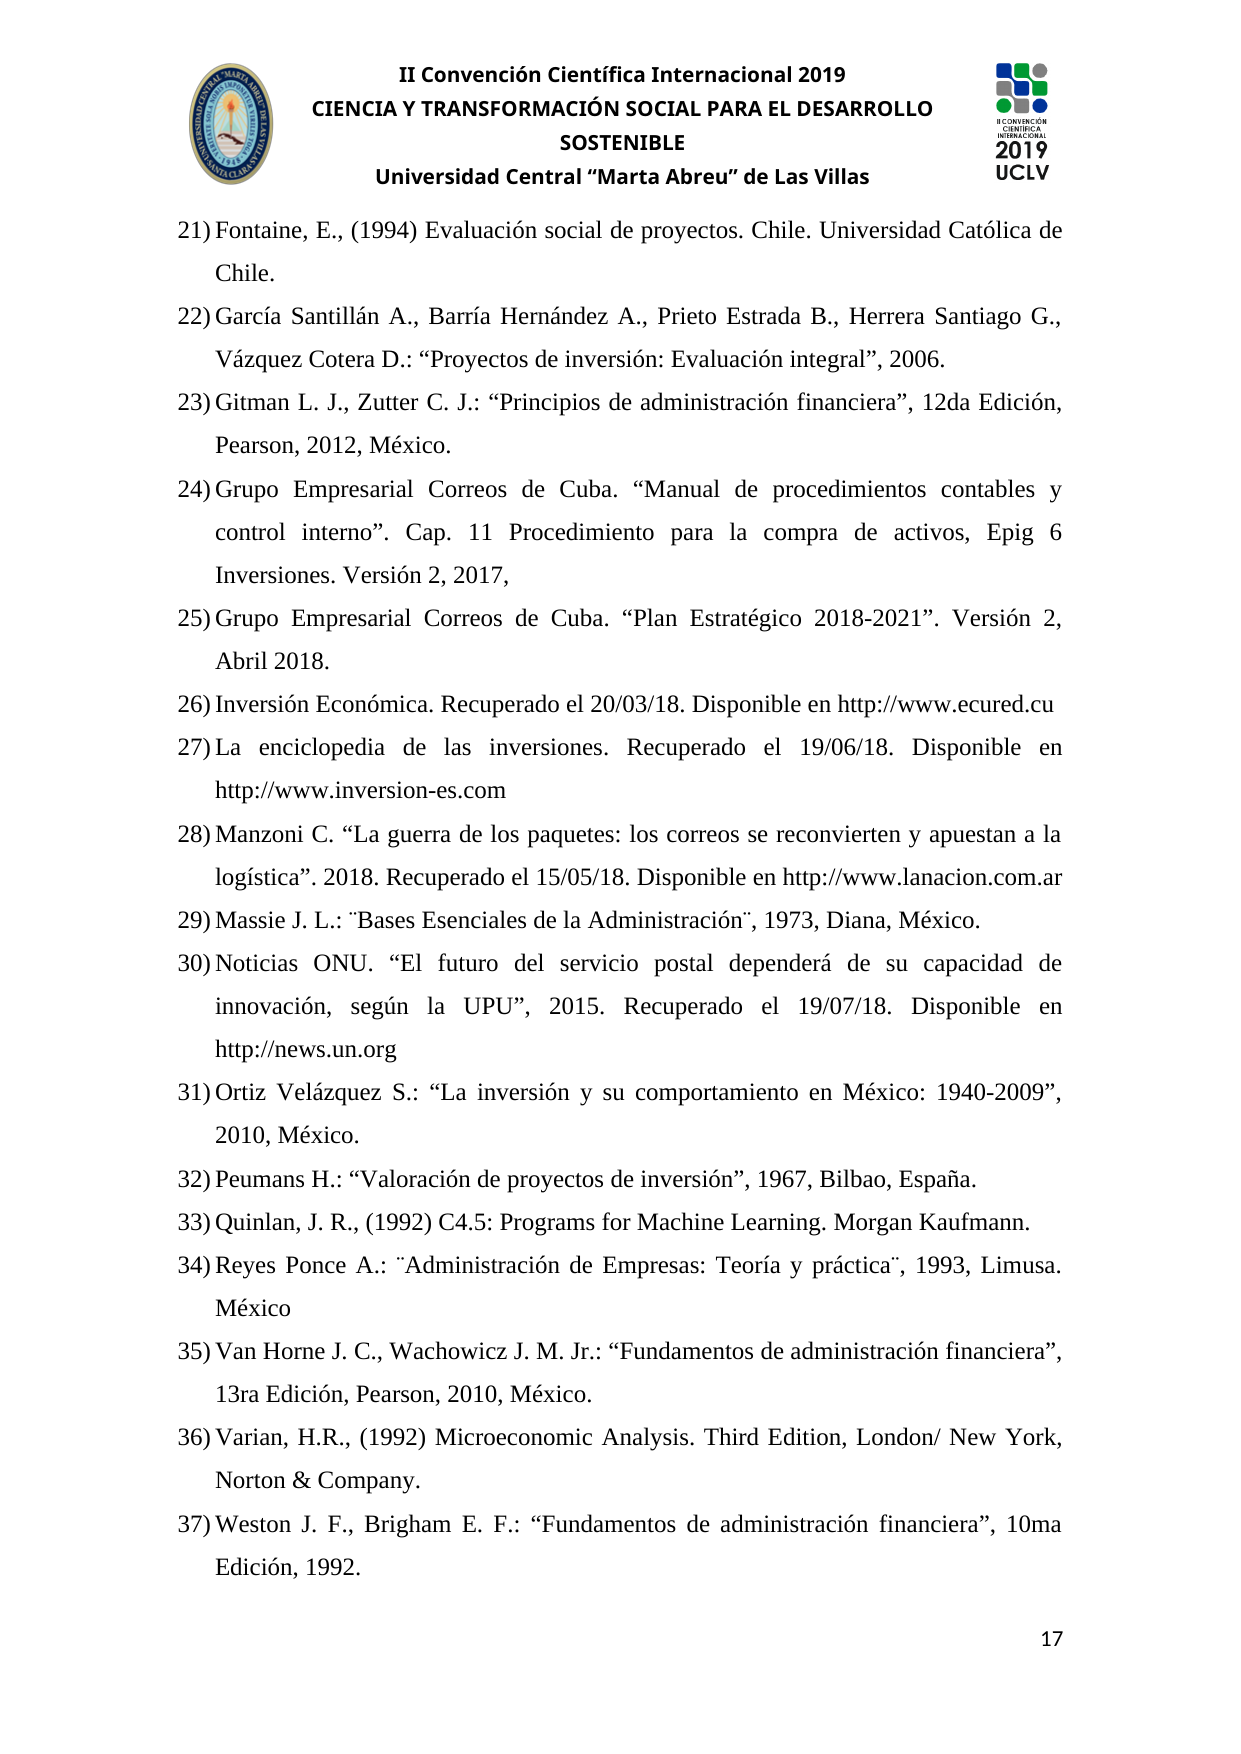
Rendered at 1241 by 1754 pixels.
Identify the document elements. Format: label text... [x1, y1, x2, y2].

picture [993, 60, 1052, 183]
list Van Horne J. C., Wachowicz J. M. Jr.: “Fundamentos de administración financiera”, 13ra Edición, Pearson, 2010, México. [177, 1336, 1063, 1408]
list Grupo Empresarial Correos de Cuba. “Manual de procedimientos contables y control interno”. Cap. 11 Procedimiento para la compra de activos, Epig 6 Inversiones. Versión 2, 2017, [177, 474, 1063, 589]
list Noticias ONU. “El futuro del servicio postal dependerá de su capacidad de innovación, según la UPU”, 2015. Recuperado el 19/07/18. Disponible en http://news.un.org [177, 948, 1063, 1063]
picture [188, 62, 274, 186]
list García Santillán A., Barría Hernández A., Prieto Estrada B., Herrera Santiago G., Vázquez Cotera D.: “Proyectos de inversión: Evaluación integral”, 2006. [177, 301, 1063, 373]
list Manzoni C. “La guerra de los paquetes: los correos se reconvierten y apuestan a la logística”. 2018. Recuperado el 15/05/18. Disponible en http://www.lanacion.com.ar [177, 819, 1063, 891]
list Gitman L. J., Zutter C. J.: “Principios de administración financiera”, 12da Edición, Pearson, 2012, México. [177, 387, 1063, 459]
list Quinlan, J. R., (1992) C4.5: Programs for Machine Learning. Morgan Kaufmann. [177, 1207, 1063, 1236]
list Varian, H.R., (1992) Microeconomic Analysis. Third Edition, London/ New York, Norton & Company. [177, 1422, 1063, 1494]
list Massie J. L.: ¨Bases Esenciales de la Administración¨, 1973, Diana, México. [177, 905, 1063, 934]
list Peumans H.: “Valoración de proyectos de inversión”, 1967, Bilbao, España. [177, 1164, 1063, 1192]
list Reyes Ponce A.: ¨Administración de Empresas: Teoría y práctica¨, 1993, Limusa. México [177, 1250, 1063, 1322]
list Weston J. F., Brigham E. F.: “Fundamentos de administración financiera”, 10ma Edición, 1992. [177, 1509, 1063, 1581]
list La enciclopedia de las inversiones. Recuperado el 19/06/18. Disponible en http://www.inversion-es.com [177, 732, 1063, 804]
list Fontaine, E., (1994) Evaluación social de proyectos. Chile. Universidad Católica de Chile. [177, 215, 1063, 287]
list Inversión Económica. Recuperado el 20/03/18. Disponible en http://www.ecured.cu [177, 689, 1063, 718]
list Grupo Empresarial Correos de Cuba. “Plan Estratégico 2018-2021”. Versión 2, Abril 2018. [177, 603, 1063, 675]
list Ortiz Velázquez S.: “La inversión y su comportamiento en México: 1940-2009”, 2010, México. [177, 1077, 1063, 1149]
